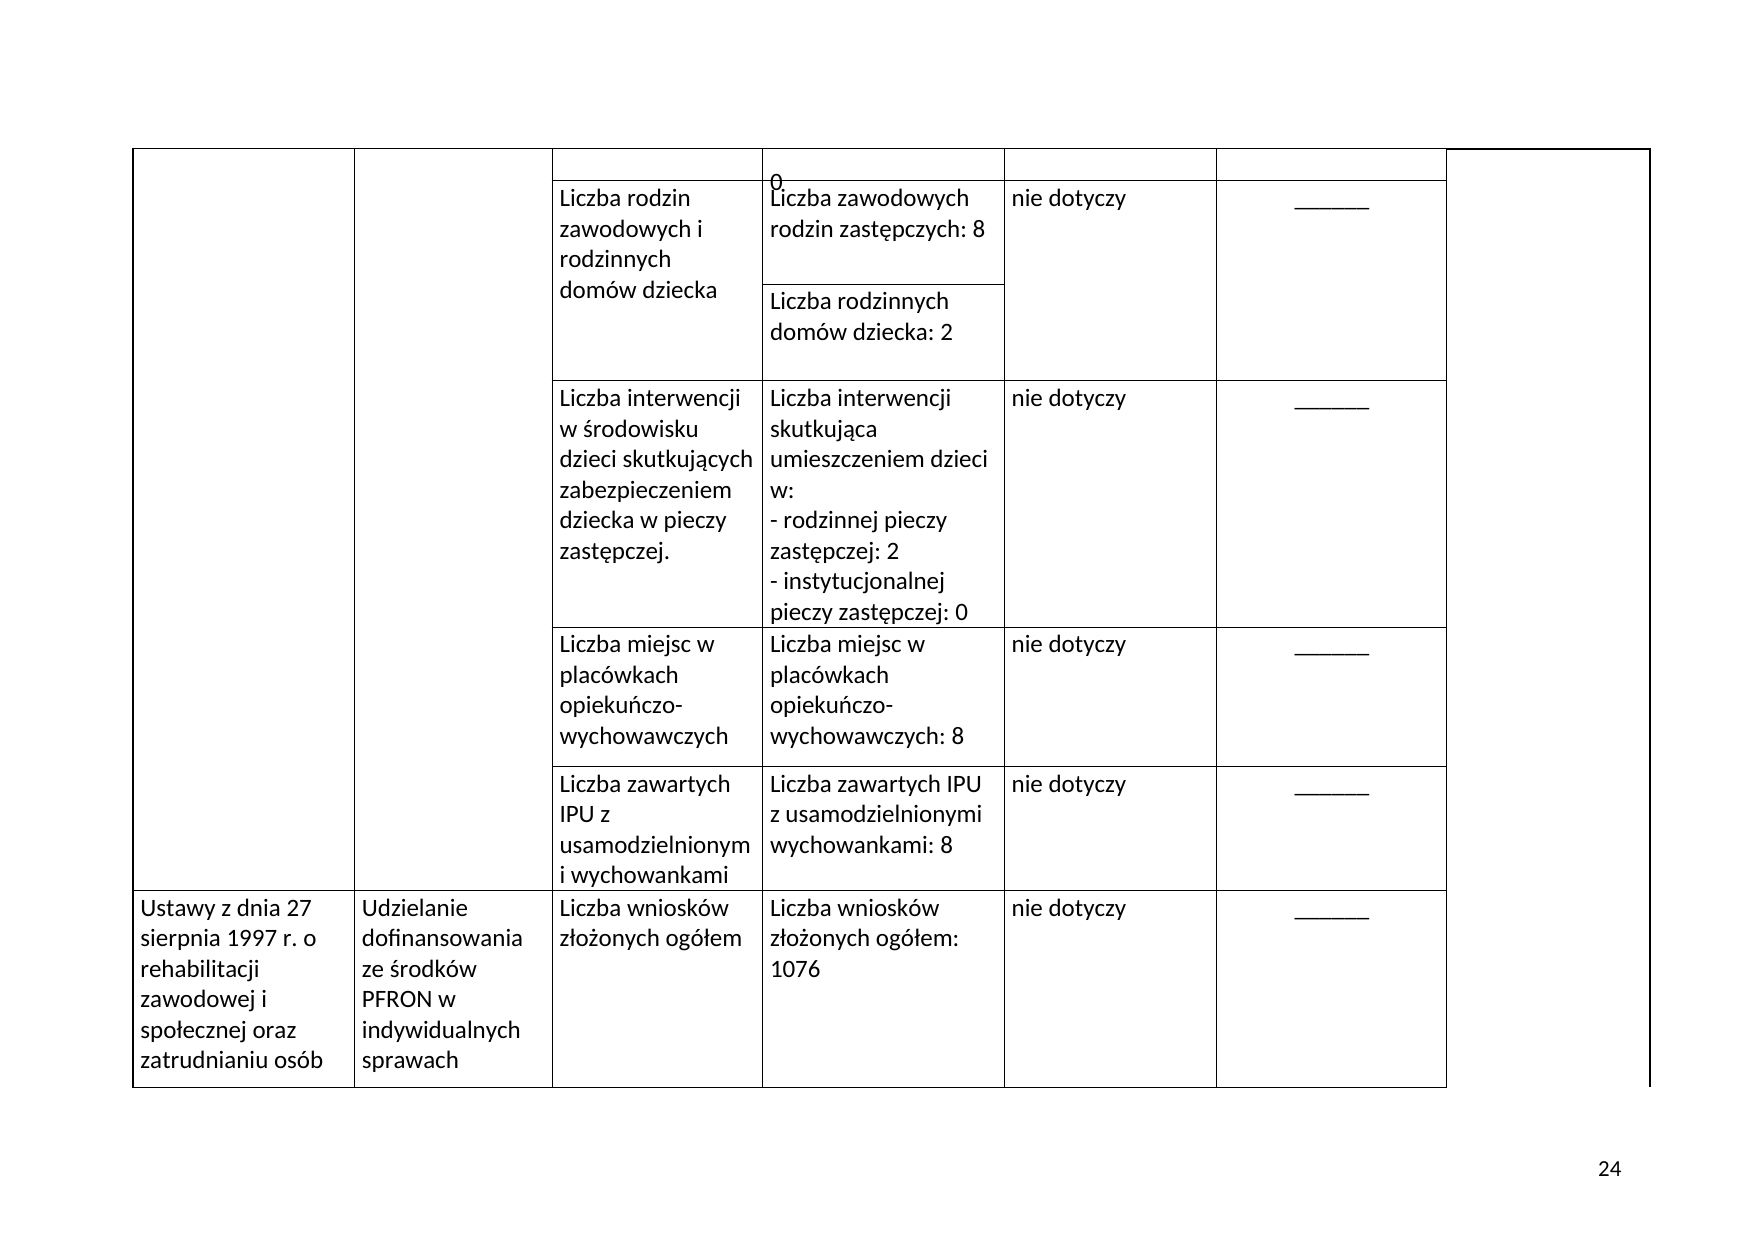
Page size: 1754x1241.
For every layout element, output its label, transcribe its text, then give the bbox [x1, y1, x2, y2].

table_cell nie dotyczy [1005, 628, 1216, 766]
table_cell ______ [1217, 381, 1446, 627]
table_cell ______ [1217, 891, 1446, 1087]
table_cell Liczba zawartych IPU z usamodzielnionymi wychowankami [553, 767, 762, 890]
table_cell Liczba zawartych IPU z usamodzielnionymi wychowankami: 8 [763, 767, 1004, 890]
table_cell Liczba interwencji skutkująca umieszczeniem dzieci w: - rodzinnej pieczy zastępczej: 2 - instytucjonalnej pieczy zastępczej: 0 [763, 381, 1004, 627]
table_cell ______ [1217, 767, 1446, 890]
table_cell Liczba rodzin zawodowych i rodzinnych domów dziecka [553, 181, 762, 380]
table_cell ______ [1217, 628, 1446, 766]
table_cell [355, 891, 552, 1087]
table_cell Liczba interwencji w środowisku dzieci skutkujących zabezpieczeniem dziecka w pieczy zastępczej. [553, 381, 762, 627]
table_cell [134, 891, 354, 1087]
table_cell ______ [1217, 181, 1446, 380]
table_cell Liczba wniosków złożonych ogółem: 1076 [763, 891, 1004, 1087]
table_cell Liczba zawodowych rodzin zastępczych: 8 [763, 181, 1004, 283]
table_cell nie dotyczy [1005, 181, 1216, 380]
table_cell Liczba rodzinnych domów dziecka: 2 [763, 285, 1004, 380]
table_cell Liczba miejsc w placówkach opiekuńczo-wychowawczych [553, 628, 762, 766]
table_cell nie dotyczy [1005, 381, 1216, 627]
table_cell nie dotyczy [1005, 891, 1216, 1087]
table_cell Liczba miejsc w placówkach opiekuńczo-wychowawczych: 8 [763, 628, 1004, 766]
table_cell Liczba wniosków złożonych ogółem [553, 891, 762, 1087]
table_cell nie dotyczy [1005, 767, 1216, 890]
